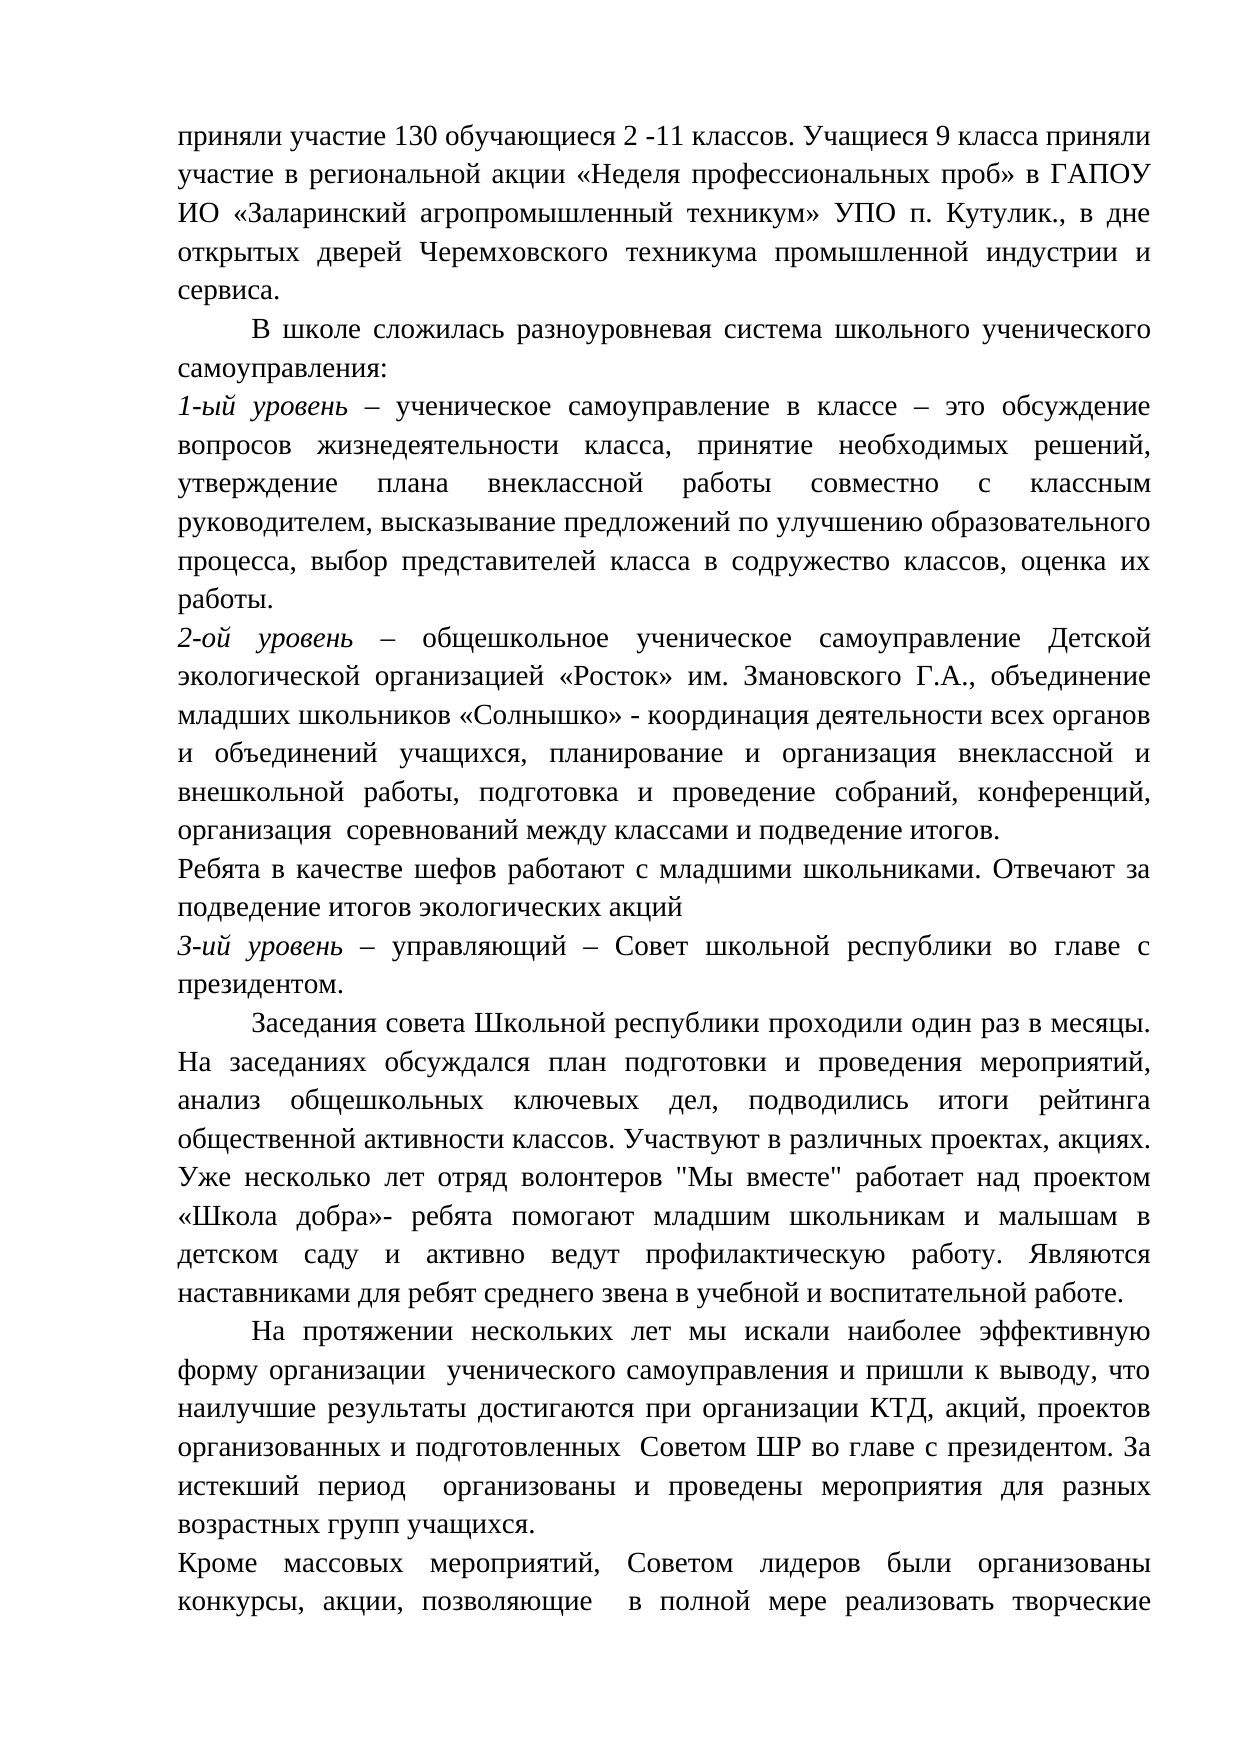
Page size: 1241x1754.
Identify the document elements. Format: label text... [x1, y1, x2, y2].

text 2-ой уровень – общешкольное ученическое самоуправление Детской экологической организацией «Росток» им. Змановского Г.А., объединение младших школьников «Солнышко» - координация деятельности всех органов и объединений учащихся, планирование и организация внеклассной и внешкольной работы, подготовка и проведение собраний, конференций, организация соревнований между классами и подведение итогов. [177, 620, 1152, 846]
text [177, 1545, 1152, 1617]
text 3-ий уровень – управляющий – Совет школьной республики во главе с президентом. [177, 928, 1152, 1000]
text В школе сложилась разноуровневая система школьного ученического самоуправления: [177, 311, 1152, 383]
text На протяжении нескольких лет мы искали наиболее эффективную форму организации ученического самоуправления и пришли к выводу, что наилучшие результаты достигаются при организации КТД, акций, проектов организованных и подготовленных Советом ШР во главе с президентом. За истекший период организованы и проведены мероприятия для разных возрастных групп учащихся. [177, 1313, 1152, 1540]
text Заседания совета Школьной республики проходили один раз в месяцы. На заседаниях обсуждался план подготовки и проведения мероприятий, анализ общешкольных ключевых дел, подводились итоги рейтинга общественной активности классов. Участвуют в различных проектах, акциях. Уже несколько лет отряд волонтеров "Мы вместе" работает над проектом «Школа добра»- ребята помогают младшим школьникам и малышам в детском саду и активно ведут профилактическую работу. Являются наставниками для ребят среднего звена в учебной и воспитательной работе. [177, 1005, 1152, 1308]
text Ребята в качестве шефов работают с младшими школьниками. Отвечают за подведение итогов экологических акций [177, 851, 1152, 923]
text 1-ый уровень – ученическое самоуправление в классе – это обсуждение вопросов жизнедеятельности класса, принятие необходимых решений, утверждение плана внеклассной работы совместно с классным руководителем, высказывание предложений по улучшению образовательного процесса, выбор представителей класса в содружество классов, оценка их работы. [177, 388, 1152, 615]
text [177, 118, 1152, 306]
